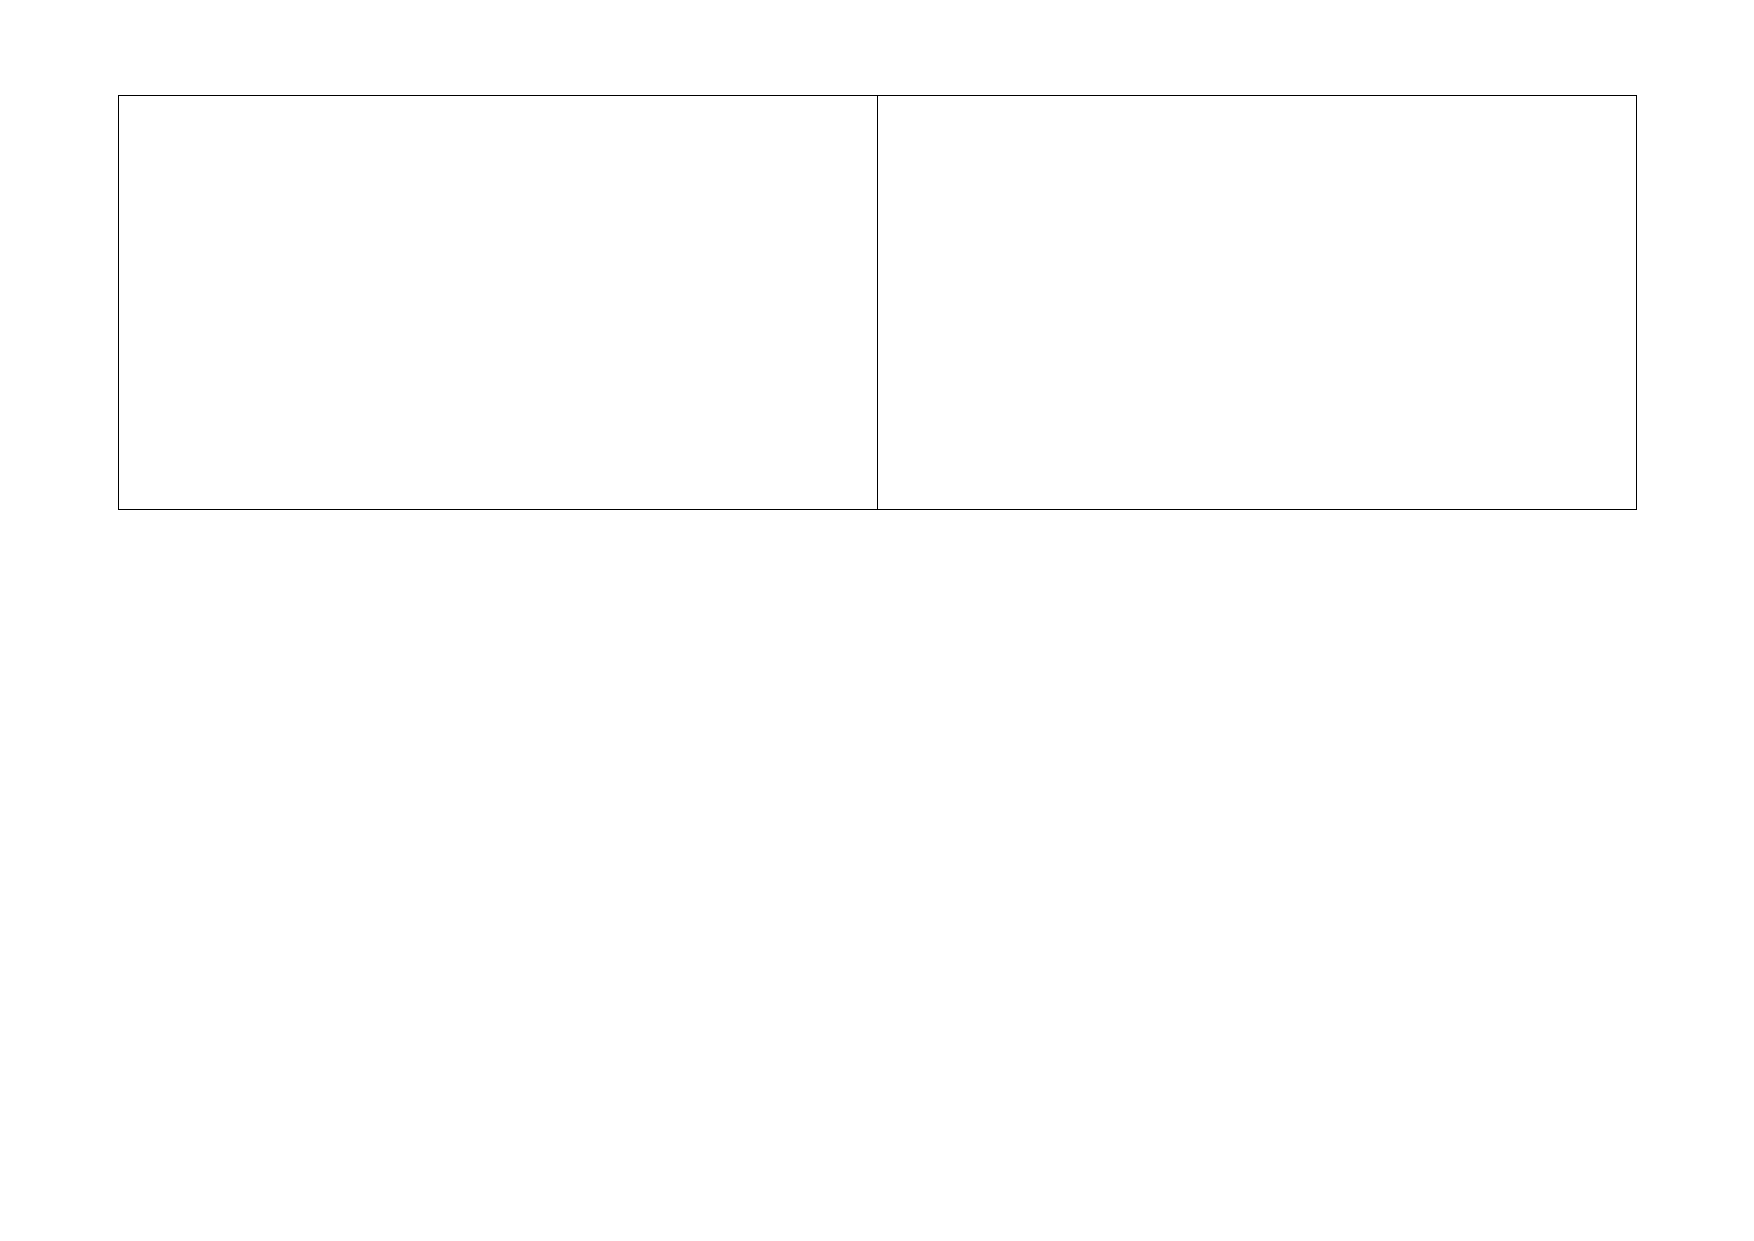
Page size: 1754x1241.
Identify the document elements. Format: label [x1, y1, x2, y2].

table_cell [119, 96, 877, 509]
table_cell [878, 96, 1636, 509]
